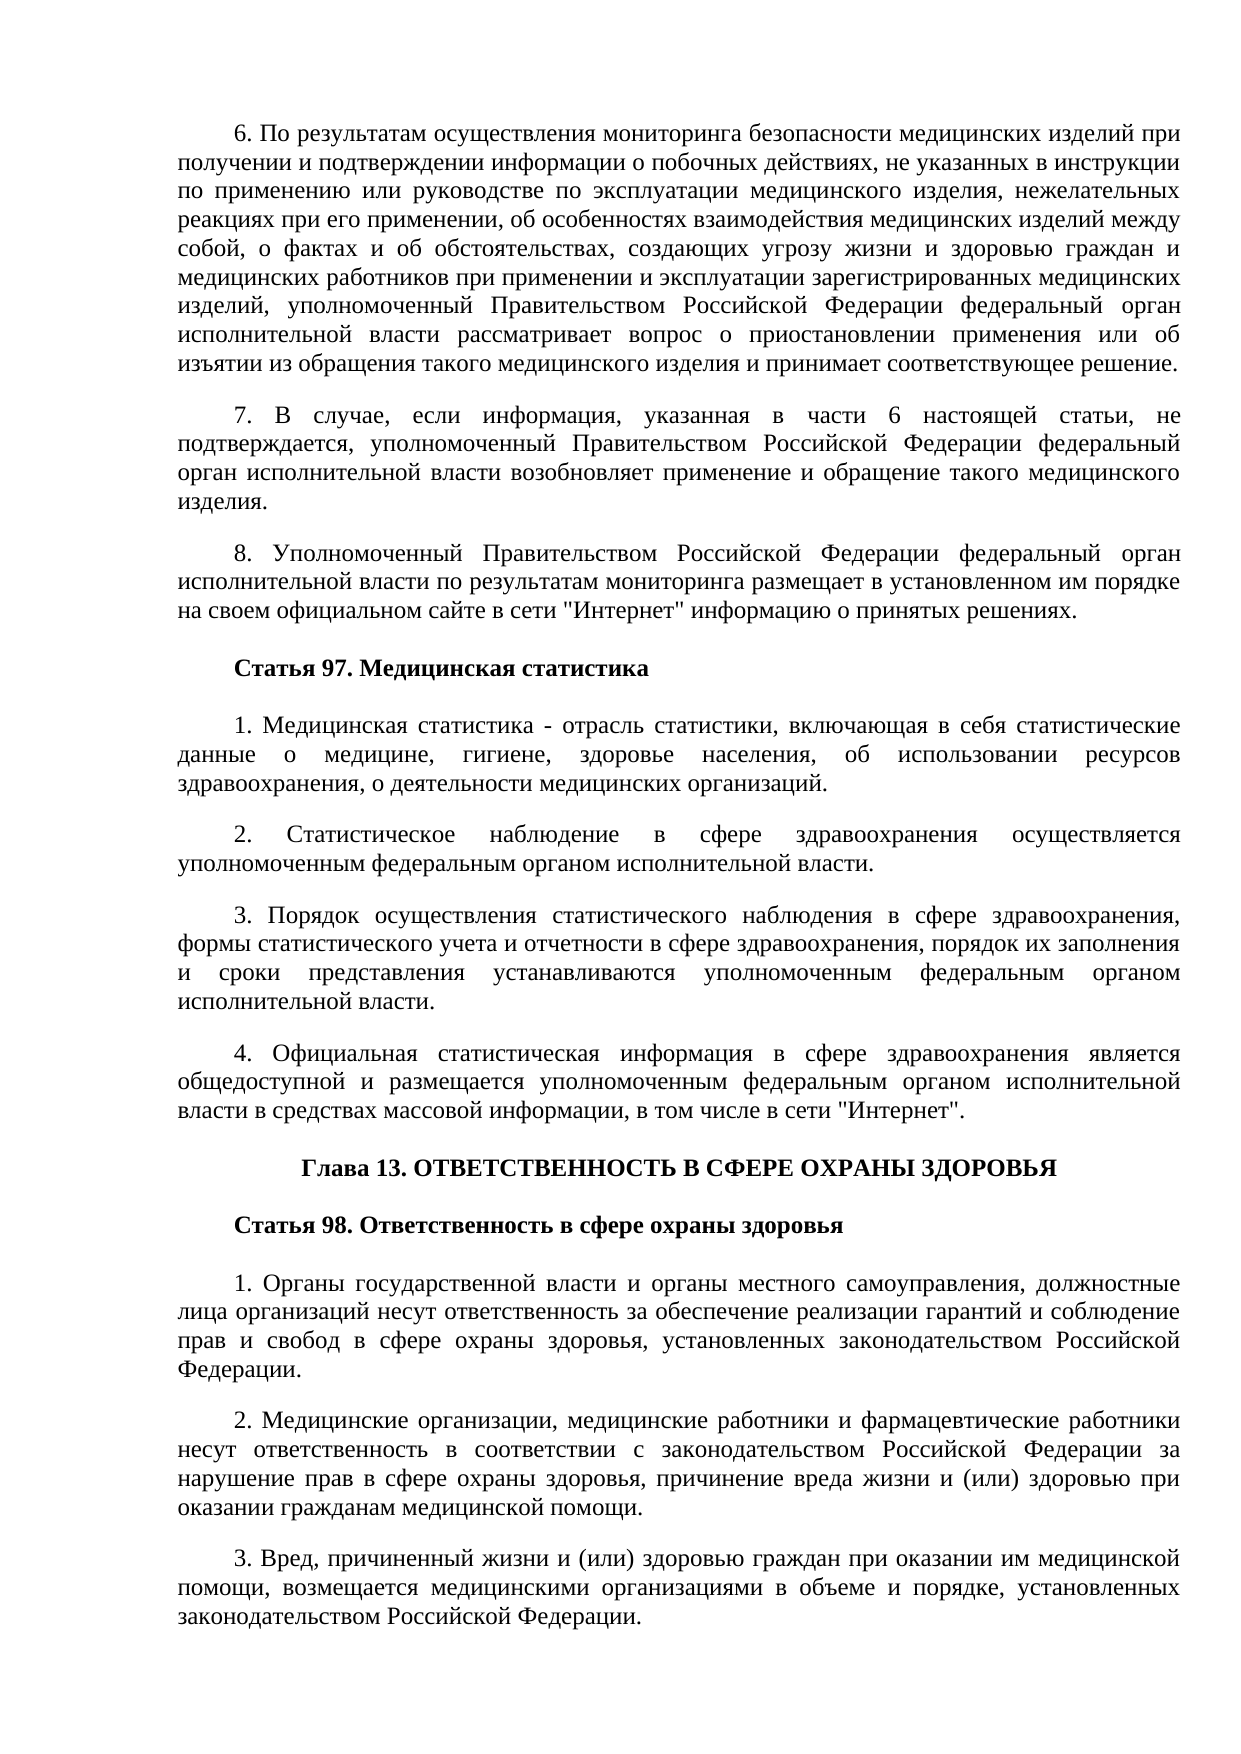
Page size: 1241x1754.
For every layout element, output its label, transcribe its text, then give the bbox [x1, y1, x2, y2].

text 1. Органы государственной власти и органы местного самоуправления, должностные лица организаций несут ответственность за обеспечение реализации гарантий и соблюдение прав и свобод в сфере охраны здоровья, установленных законодательством Российской Федерации. [177, 1268, 1181, 1383]
text 2. Медицинские организации, медицинские работники и фармацевтические работники несут ответственность в соответствии с законодательством Российской Федерации за нарушение прав в сфере охраны здоровья, причинение вреда жизни и (или) здоровью при оказании гражданам медицинской помощи. [177, 1406, 1181, 1521]
text 1. Медицинская статистика - отрасль статистики, включающая в себя статистические данные о медицине, гигиене, здоровье населения, об использовании ресурсов здравоохранения, о деятельности медицинских организаций. [177, 710, 1181, 796]
text 3. Вред, причиненный жизни и (или) здоровью граждан при оказании им медицинской помощи, возмещается медицинскими организациями в объеме и порядке, установленных законодательством Российской Федерации. [177, 1543, 1181, 1630]
text 6. По результатам осуществления мониторинга безопасности медицинских изделий при получении и подтверждении информации о побочных действиях, не указанных в инструкции по применению или руководстве по эксплуатации медицинского изделия, нежелательных реакциях при его применении, об особенностях взаимодействия медицинских изделий между собой, о фактах и об обстоятельствах, создающих угрозу жизни и здоровью граждан и медицинских работников при применении и эксплуатации зарегистрированных медицинских изделий, уполномоченный Правительством Российской Федерации федеральный орган исполнительной власти рассматривает вопрос о приостановлении применения или об изъятии из обращения такого медицинского изделия и принимает соответствующее решение. [177, 118, 1181, 377]
text 3. Порядок осуществления статистического наблюдения в сфере здравоохранения, формы статистического учета и отчетности в сфере здравоохранения, порядок их заполнения и сроки представления устанавливаются уполномоченным федеральным органом исполнительной власти. [177, 900, 1181, 1015]
text 7. В случае, если информация, указанная в части 6 настоящей статьи, не подтверждается, уполномоченный Правительством Российской Федерации федеральный орган исполнительной власти возобновляет применение и обращение такого медицинского изделия. [177, 400, 1181, 515]
text 4. Официальная статистическая информация в сфере здравоохранения является общедоступной и размещается уполномоченным федеральным органом исполнительной власти в средствах массовой информации, в том числе в сети "Интернет". [177, 1038, 1181, 1124]
text 2. Статистическое наблюдение в сфере здравоохранения осуществляется уполномоченным федеральным органом исполнительной власти. [177, 819, 1181, 877]
title Глава 13. ОТВЕТСТВЕННОСТЬ В СФЕРЕ ОХРАНЫ ЗДОРОВЬЯ [177, 1153, 1181, 1181]
text 8. Уполномоченный Правительством Российской Федерации федеральный орган исполнительной власти по результатам мониторинга размещает в установленном им порядке на своем официальном сайте в сети "Интернет" информацию о принятых решениях. [177, 538, 1181, 624]
title Статья 97. Медицинская статистика [177, 653, 1181, 681]
title Статья 98. Ответственность в сфере охраны здоровья [177, 1210, 1181, 1239]
